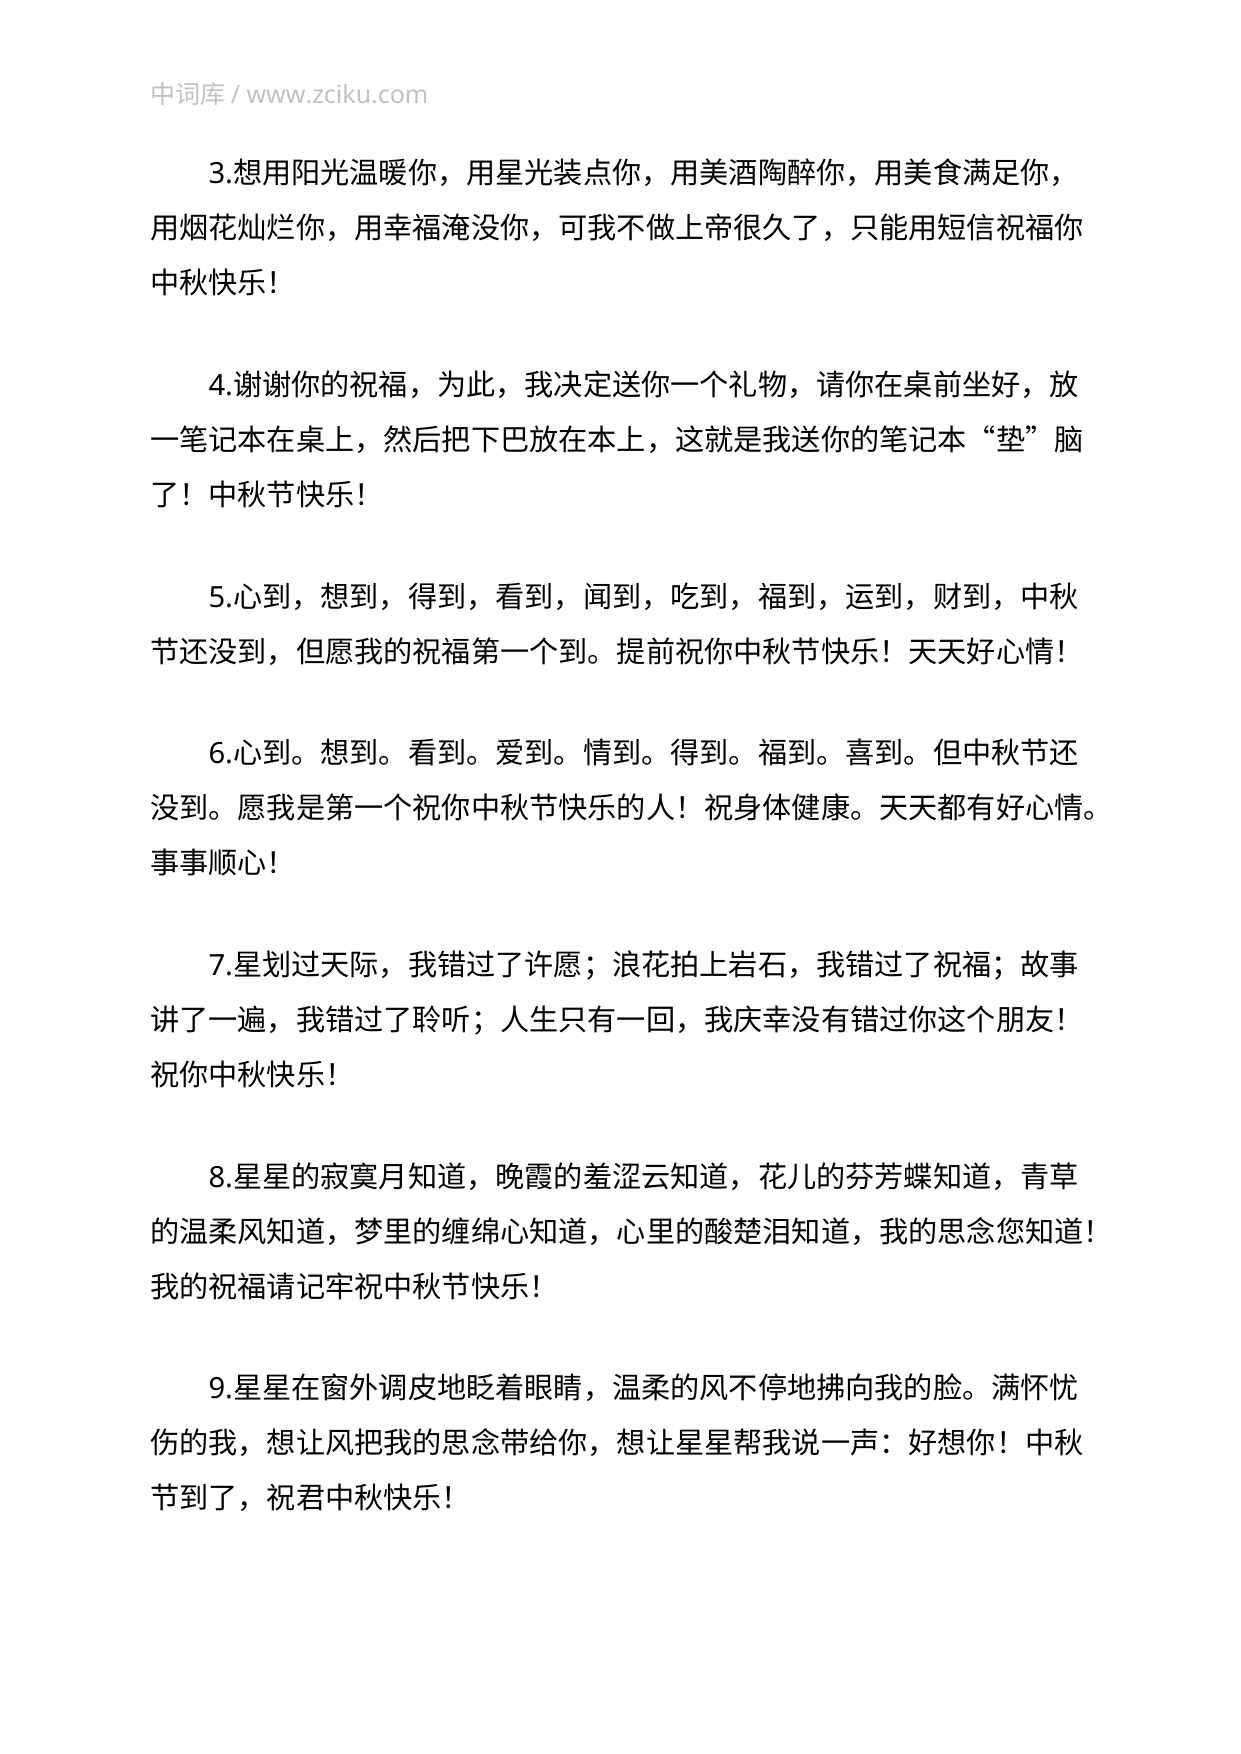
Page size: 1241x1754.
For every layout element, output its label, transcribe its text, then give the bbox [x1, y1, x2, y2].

text 7.星划过天际，我错过了许愿；浪花拍上岩石，我错过了祝福；故事讲了一遍，我错过了聆听；人生只有一回，我庆幸没有错过你这个朋友！祝你中秋快乐！ [150, 942, 1090, 1094]
text 5.心到，想到，得到，看到，闻到，吃到，福到，运到，财到，中秋节还没到，但愿我的祝福第一个到。提前祝你中秋节快乐！天天好心情！ [150, 573, 1090, 671]
text 4.谢谢你的祝福，为此，我决定送你一个礼物，请你在桌前坐好，放一笔记本在桌上，然后把下巴放在本上，这就是我送你的笔记本“垫”脑了！中秋节快乐！ [150, 362, 1090, 514]
text 8.星星的寂寞月知道，晚霞的羞涩云知道，花儿的芬芳蝶知道，青草的温柔风知道，梦里的缠绵心知道，心里的酸楚泪知道，我的思念您知道！我的祝福请记牢祝中秋节快乐！ [150, 1153, 1090, 1306]
text 6.心到。想到。看到。爱到。情到。得到。福到。喜到。但中秋节还没到。愿我是第一个祝你中秋节快乐的人！祝身体健康。天天都有好心情。事事顺心！ [150, 730, 1090, 882]
text 9.星星在窗外调皮地眨着眼睛，温柔的风不停地拂向我的脸。满怀忧伤的我，想让风把我的思念带给你，想让星星帮我说一声：好想你！中秋节到了，祝君中秋快乐！ [150, 1365, 1090, 1517]
text 3.想用阳光温暖你，用星光装点你，用美酒陶醉你，用美食满足你，用烟花灿烂你，用幸福淹没你，可我不做上帝很久了，只能用短信祝福你中秋快乐！ [150, 150, 1090, 302]
